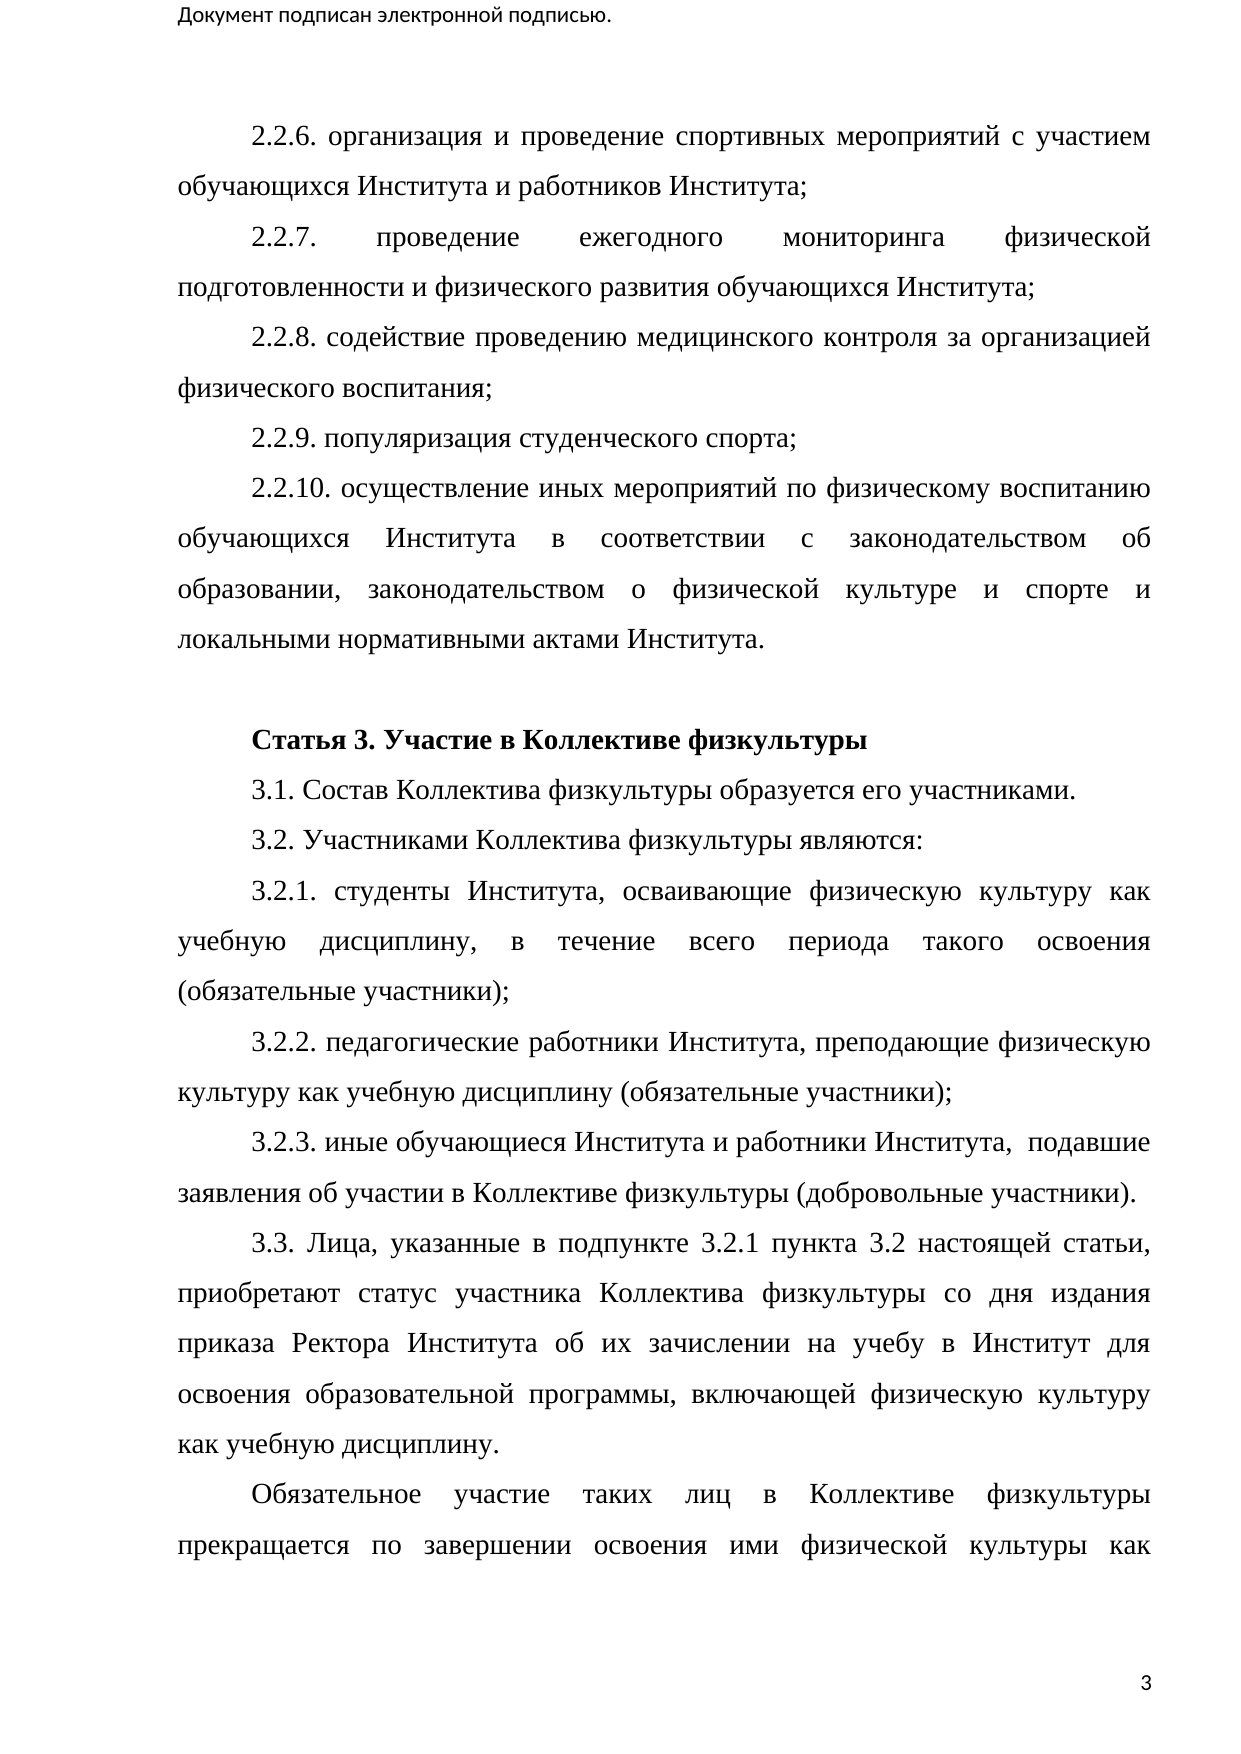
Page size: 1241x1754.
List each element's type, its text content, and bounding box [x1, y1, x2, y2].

text 2.2.6. организация и проведение спортивных мероприятий с участием обучающихся Института и работников Института; [177, 118, 1152, 202]
text 2.2.9. популяризация студенческого спорта; [177, 420, 1152, 453]
text 3.2.2. педагогические работники Института, преподающие физическую культуру как учебную дисциплину (обязательные участники); [177, 1024, 1152, 1108]
text 2.2.7. проведение ежегодного мониторинга физической подготовленности и физического развития обучающихся Института; [177, 219, 1152, 303]
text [177, 1477, 1152, 1560]
text 3.2. Участниками Коллектива физкультуры являются: [177, 822, 1152, 856]
text 2.2.10. осуществление иных мероприятий по физическому воспитанию обучающихся Института в соответствии с законодательством об образовании, законодательством о физической культуре и спорте и локальными нормативными актами Института. [177, 470, 1152, 655]
text 2.2.8. содействие проведению медицинского контроля за организацией физического воспитания; [177, 319, 1152, 403]
text 3.3. Лица, указанные в подпункте 3.2.1 пункта 3.2 настоящей статьи, приобретают статус участника Коллектива физкультуры со дня издания приказа Ректора Института об их зачислении на учебу в Институт для освоения образовательной программы, включающей физическую культуру как учебную дисциплину. [177, 1225, 1152, 1460]
text 3.2.3. иные обучающиеся Института и работники Института, подавшие заявления об участии в Коллективе физкультуры (добровольные участники). [177, 1124, 1152, 1208]
text 3.1. Состав Коллектива физкультуры образуется его участниками. [177, 772, 1152, 806]
text Статья 3. Участие в Коллективе физкультуры [177, 722, 1152, 755]
text 3.2.1. студенты Института, осваивающие физическую культуру как учебную дисциплину, в течение всего периода такого освоения (обязательные участники); [177, 873, 1152, 1007]
